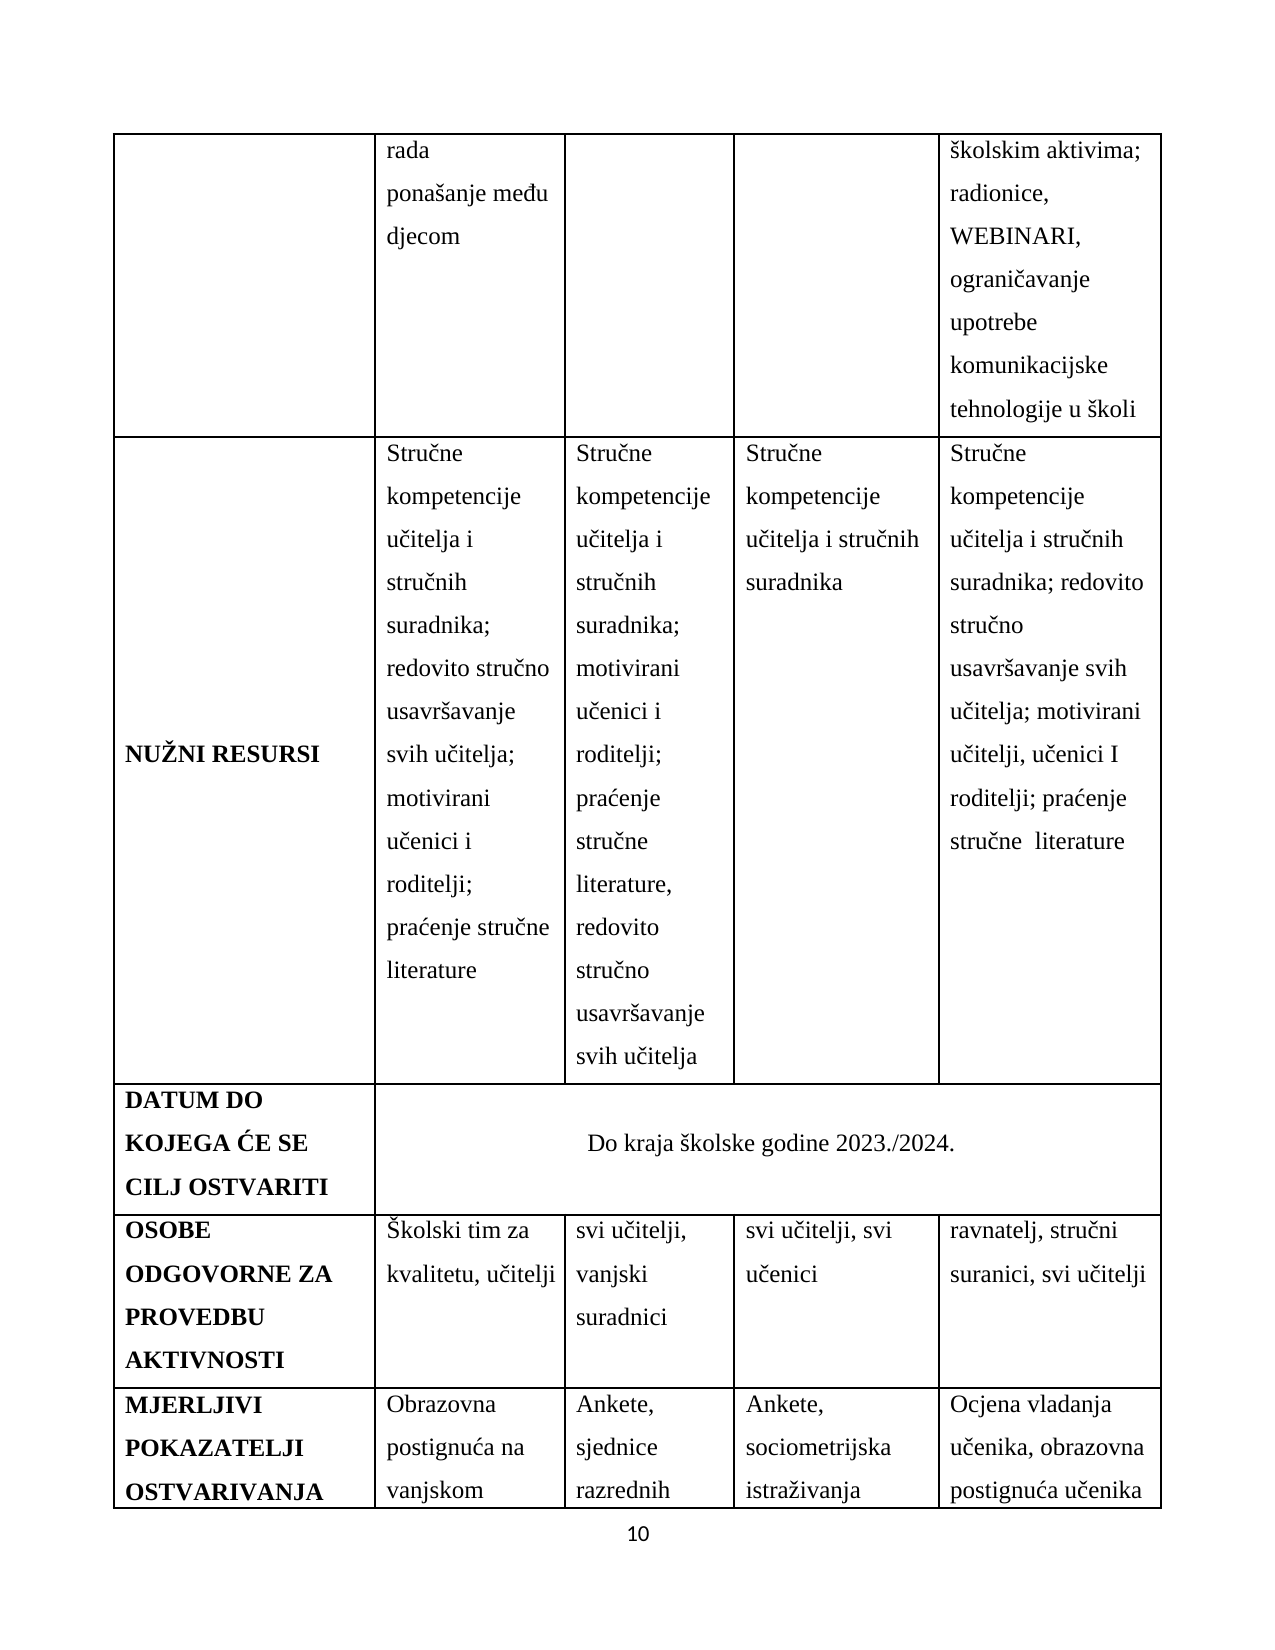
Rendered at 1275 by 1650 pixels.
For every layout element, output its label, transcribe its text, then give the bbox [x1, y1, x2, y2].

table_cell Stručne kompetencije učitelja i stručnih suradnika; redovito stručno usavršavanje svih učitelja; motivirani učenici i roditelji; praćenje stručne literature [376, 438, 564, 1083]
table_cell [376, 1389, 564, 1507]
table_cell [735, 1389, 938, 1507]
table_cell Školski tim za kvalitetu, učitelji [376, 1216, 564, 1387]
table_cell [115, 1389, 374, 1507]
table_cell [376, 135, 564, 436]
table_cell svi učitelji, svi učenici [735, 1216, 938, 1387]
table_cell Do kraja školske godine 2023./2024. [376, 1085, 1160, 1213]
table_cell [115, 135, 374, 436]
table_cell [735, 135, 938, 436]
table_cell NUŽNI RESURSI [115, 438, 374, 1083]
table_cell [566, 1389, 733, 1507]
table_cell Stručne kompetencije učitelja i stručnih suradnika; redovito stručno usavršavanje svih učitelja; motivirani učitelji, učenici I roditelji; praćenje stručne literature [940, 438, 1160, 1083]
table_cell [940, 135, 1160, 436]
table_cell ravnatelj, stručni suranici, svi učitelji [940, 1216, 1160, 1387]
table_cell OSOBE ODGOVORNE ZA PROVEDBU AKTIVNOSTI [115, 1216, 374, 1387]
table_cell DATUM DO KOJEGA ĆE SE CILJ OSTVARITI [115, 1085, 374, 1213]
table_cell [940, 1389, 1160, 1507]
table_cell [566, 135, 733, 436]
table_cell Stručne kompetencije učitelja i stručnih suradnika [735, 438, 938, 1083]
table_cell Stručne kompetencije učitelja i stručnih suradnika; motivirani učenici i roditelji; praćenje stručne literature, redovito stručno usavršavanje svih učitelja [566, 438, 733, 1083]
table_cell svi učitelji, vanjski suradnici [566, 1216, 733, 1387]
